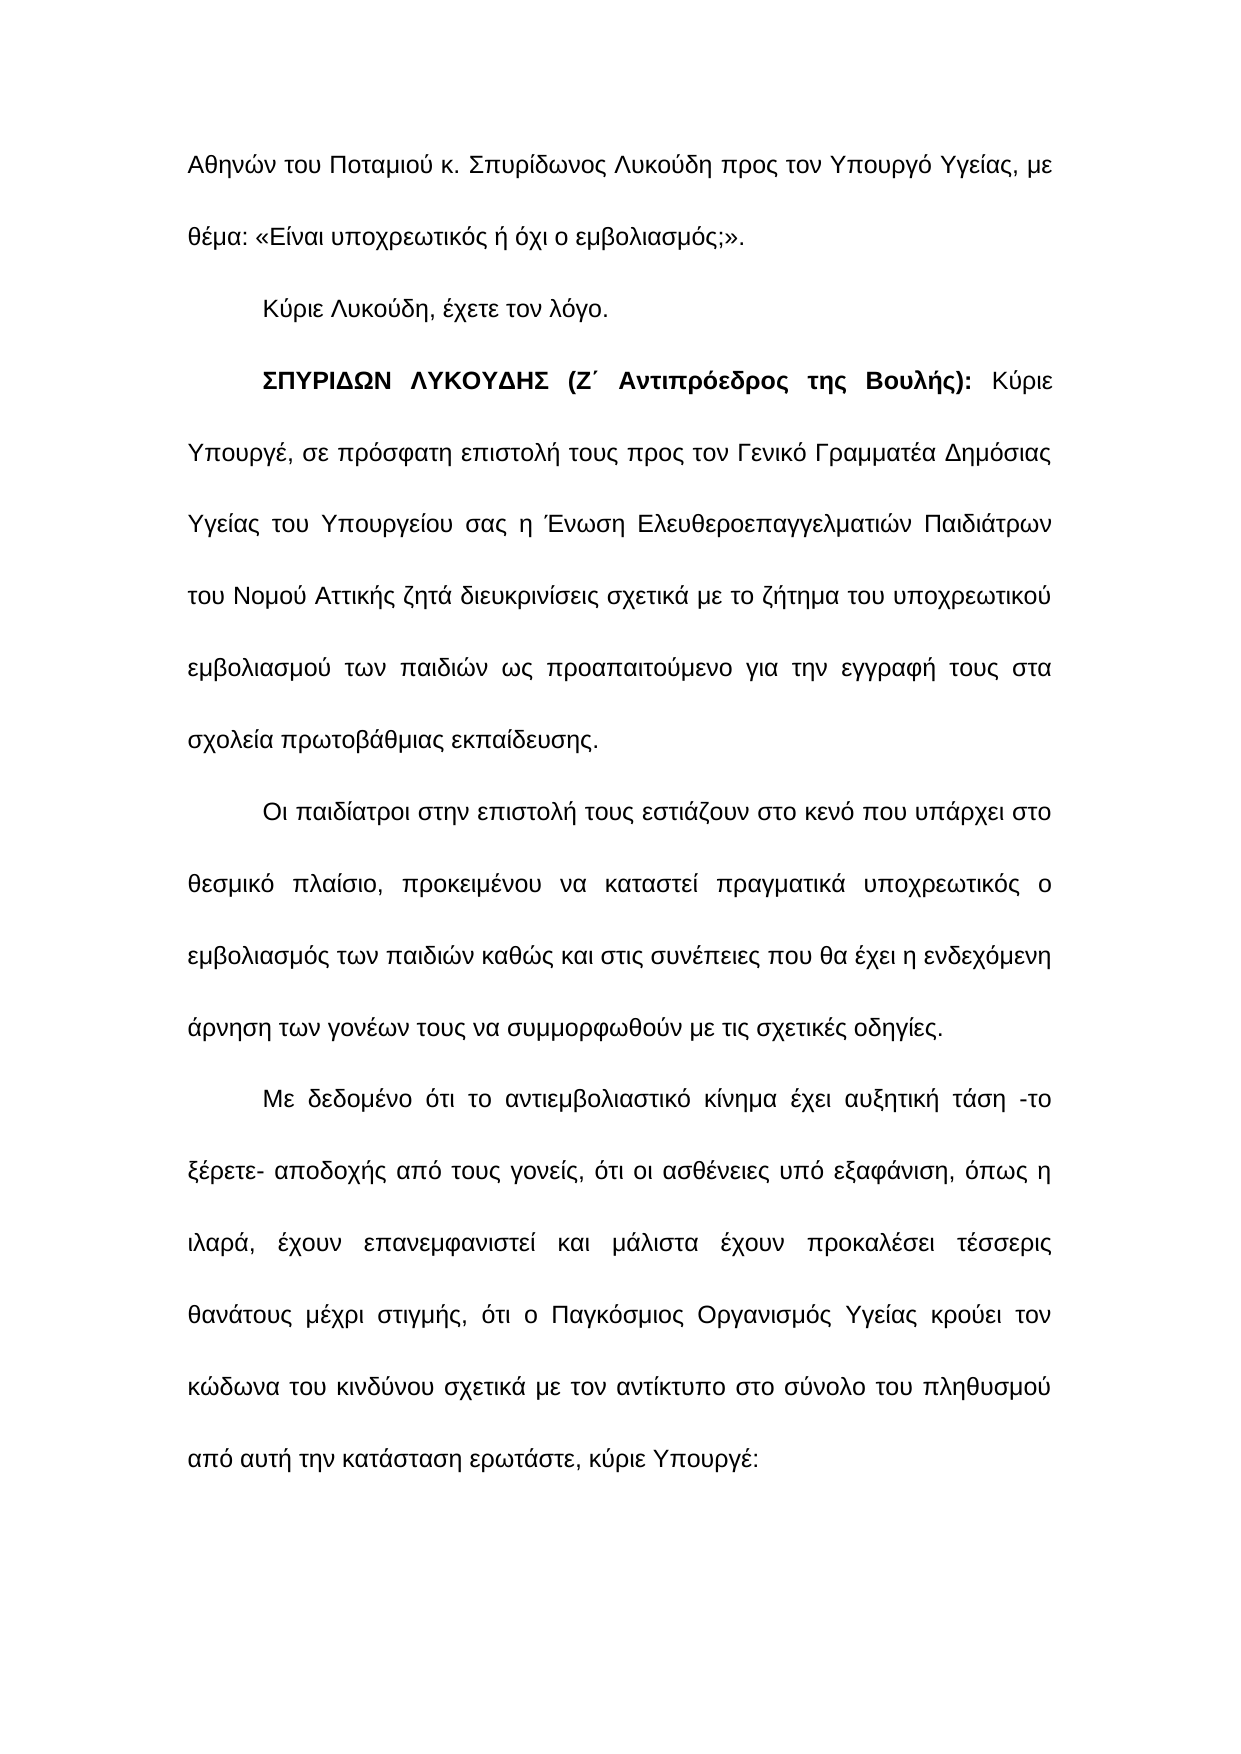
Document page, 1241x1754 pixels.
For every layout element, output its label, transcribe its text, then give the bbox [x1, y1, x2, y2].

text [187, 150, 1053, 251]
text Με δεδομένο ότι το αντιεμβολιαστικό κίνημα έχει αυξητική τάση -το ξέρετε- αποδοχής από τους γονείς, ότι οι ασθένειες υπό εξαφάνιση, όπως η ιλαρά, έχουν επανεμφανιστεί και μάλιστα έχουν προκαλέσει τέσσερις θανάτους μέχρι στιγμής, ότι ο Παγκόσμιος Οργανισμός Υγείας κρούει τον κώδωνα του κινδύνου σχετικά με τον αντίκτυπο στο σύνολο του πληθυσμού από αυτή την κατάσταση ερωτάστε, κύριε Υπουργέ: [187, 1084, 1053, 1472]
text Κύριε Λυκούδη, έχετε τον λόγο. [187, 294, 1053, 322]
text ΣΠΥΡΙΔΩΝ ΛΥΚΟΥΔΗΣ (Ζ΄ Αντιπρόεδρος της Βουλής): Κύριε Υπουργέ, σε πρόσφατη επιστολή τους προς τον Γενικό Γραμματέα Δημόσιας Υγείας του Υπουργείου σας η Ένωση Ελευθεροεπαγγελματιών Παιδιάτρων του Νομού Αττικής ζητά διευκρινίσεις σχετικά με το ζήτημα του υποχρεωτικού εμβολιασμού των παιδιών ως προαπαιτούμενο για την εγγραφή τους στα σχολεία πρωτοβάθμιας εκπαίδευσης. [187, 366, 1053, 754]
text Οι παιδίατροι στην επιστολή τους εστιάζουν στο κενό που υπάρχει στο θεσμικό πλαίσιο, προκειμένου να καταστεί πραγματικά υποχρεωτικός ο εμβολιασμός των παιδιών καθώς και στις συνέπειες που θα έχει η ενδεχόμενη άρνηση των γονέων τους να συμμορφωθούν με τις σχετικές οδηγίες. [187, 797, 1053, 1041]
